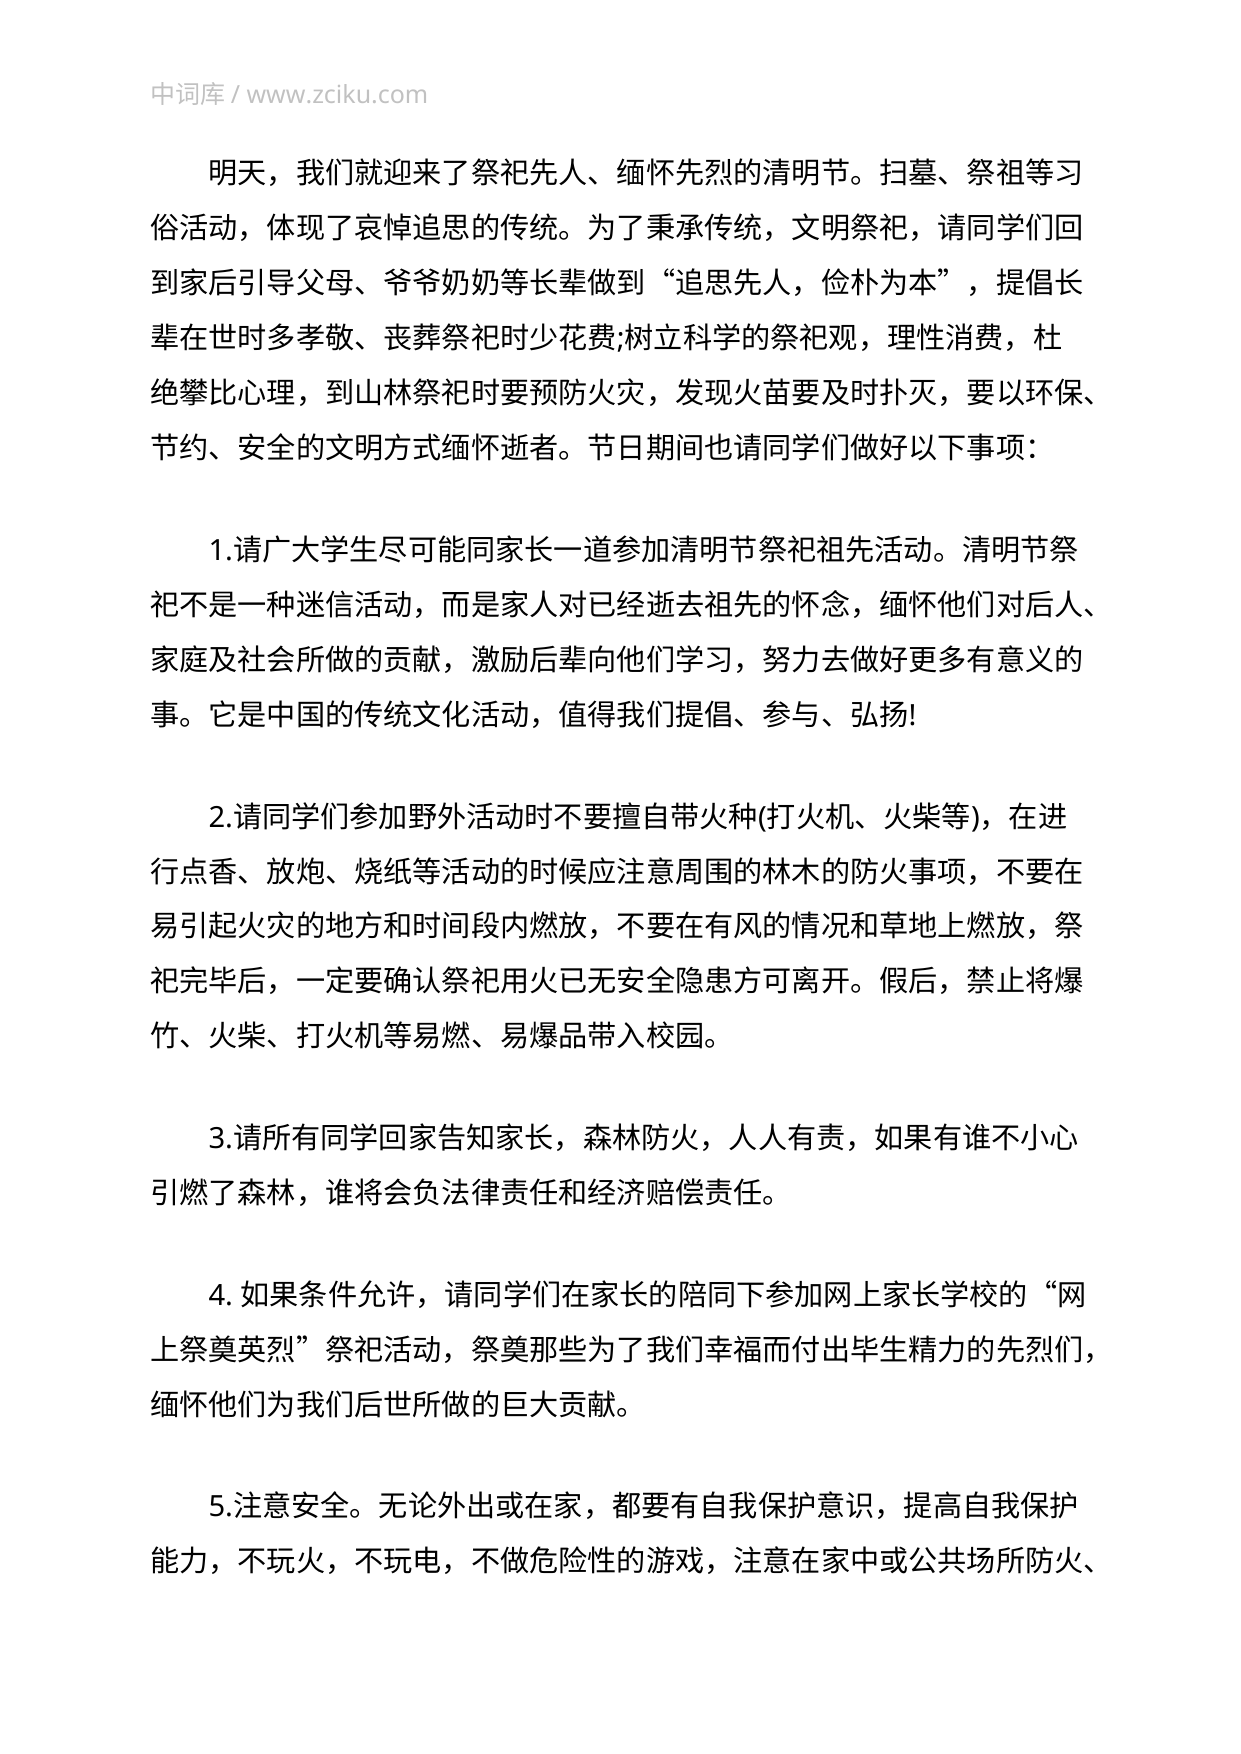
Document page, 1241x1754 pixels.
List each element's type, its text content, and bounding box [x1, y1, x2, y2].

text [150, 1483, 1090, 1580]
text 3.请所有同学回家告知家长，森林防火，人人有责，如果有谁不小心引燃了森林，谁将会负法律责任和经济赔偿责任。 [150, 1114, 1090, 1212]
text 2.请同学们参加野外活动时不要擅自带火种(打火机、火柴等)，在进行点香、放炮、烧纸等活动的时候应注意周围的林木的防火事项，不要在易引起火灾的地方和时间段内燃放，不要在有风的情况和草地上燃放，祭祀完毕后，一定要确认祭祀用火已无安全隐患方可离开。假后，禁止将爆竹、火柴、打火机等易燃、易爆品带入校园。 [150, 793, 1090, 1055]
text 1.请广大学生尽可能同家长一道参加清明节祭祀祖先活动。清明节祭祀不是一种迷信活动，而是家人对已经逝去祖先的怀念，缅怀他们对后人、家庭及社会所做的贡献，激励后辈向他们学习，努力去做好更多有意义的事。它是中国的传统文化活动，值得我们提倡、参与、弘扬! [150, 526, 1090, 733]
text 明天，我们就迎来了祭祀先人、缅怀先烈的清明节。扫墓、祭祖等习俗活动，体现了哀悼追思的传统。为了秉承传统，文明祭祀，请同学们回到家后引导父母、爷爷奶奶等长辈做到“追思先人，俭朴为本”，提倡长辈在世时多孝敬、丧葬祭祀时少花费;树立科学的祭祀观，理性消费，杜绝攀比心理，到山林祭祀时要预防火灾，发现火苗要及时扑灭，要以环保、节约、安全的文明方式缅怀逝者。节日期间也请同学们做好以下事项： [150, 150, 1090, 467]
text 4. 如果条件允许，请同学们在家长的陪同下参加网上家长学校的“网上祭奠英烈”祭祀活动，祭奠那些为了我们幸福而付出毕生精力的先烈们，缅怀他们为我们后世所做的巨大贡献。 [150, 1271, 1090, 1423]
